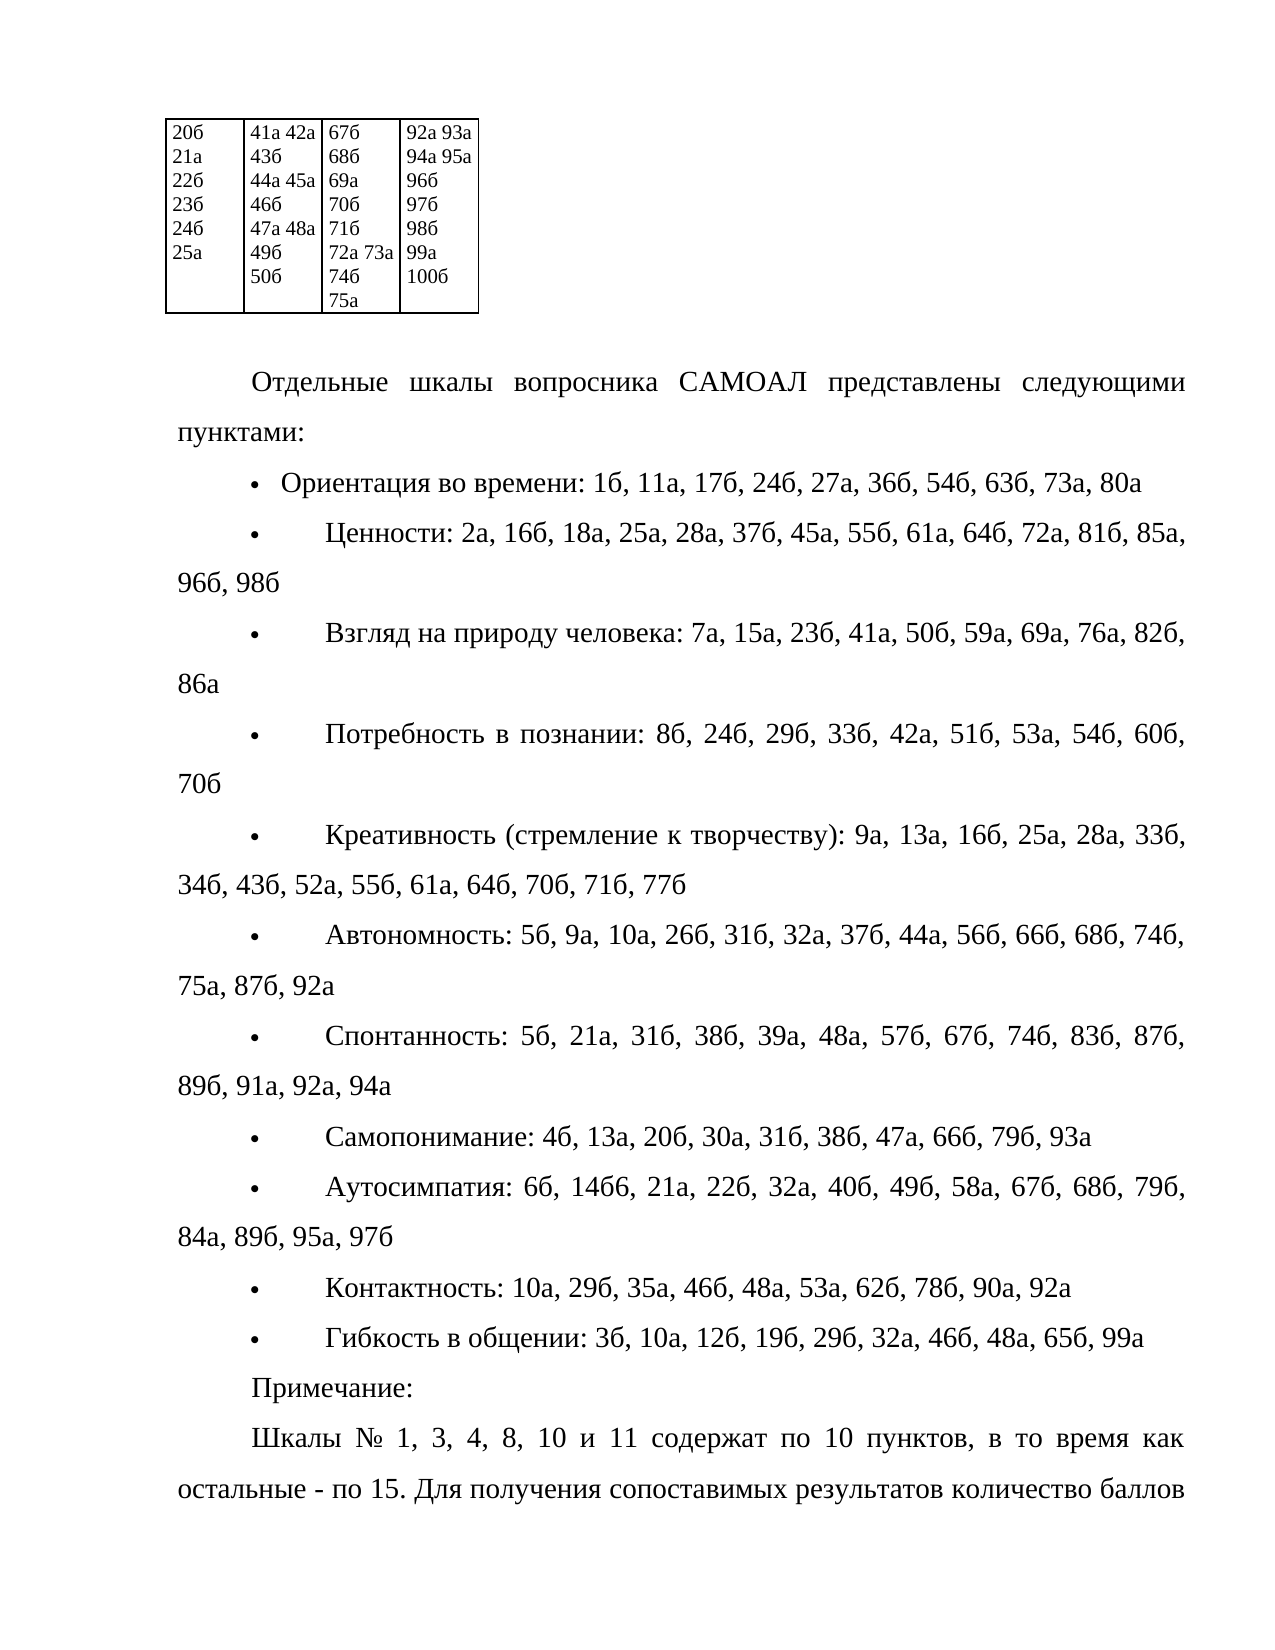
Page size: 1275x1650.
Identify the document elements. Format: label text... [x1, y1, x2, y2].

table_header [401, 120, 478, 312]
text · Ориентация во времени: 1б, 11а, 17б, 24б, 27а, 36б, 54б, 63б, 73а, 80а [177, 465, 1186, 498]
text · Потребность в познании: 8б, 24б, 29б, 33б, 42а, 51б, 53а, 54б, 60б, 70б [177, 716, 1186, 800]
text · Контактность: 10а, 29б, 35а, 46б, 48а, 53а, 62б, 78б, 90а, 92а [177, 1270, 1186, 1303]
text · Взгляд на природу человека: 7а, 15а, 23б, 41а, 50б, 59а, 69а, 76а, 82б, 86а [177, 616, 1186, 699]
text · Гибкость в общении: 3б, 10а, 12б, 19б, 29б, 32а, 46б, 48а, 65б, 99а [177, 1320, 1186, 1353]
text · Ценности: 2а, 16б, 18а, 25а, 28а, 37б, 45а, 55б, 61а, 64б, 72а, 81б, 85а, 96б, 98б [177, 515, 1186, 599]
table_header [323, 120, 399, 312]
text · Аутосимпатия: 6б, 14б6, 21а, 22б, 32а, 40б, 49б, 58а, 67б, 68б, 79б, 84а, 89б, 95а, 97б [177, 1169, 1186, 1253]
text · Самопонимание: 4б, 13а, 20б, 30а, 31б, 38б, 47а, 66б, 79б, 93а [177, 1119, 1186, 1152]
text · Спонтанность: 5б, 21а, 31б, 38б, 39а, 48а, 57б, 67б, 74б, 83б, 87б, 89б, 91а, 92а, 94а [177, 1018, 1186, 1102]
text Отдельные шкалы вопросника САМОАЛ представлены следующими пунктами: [177, 364, 1186, 448]
text · Креативность (стремление к творчеству): 9а, 13а, 16б, 25а, 28а, 33б, 34б, 43б, 52а, 55б, 61а, 64б, 70б, 71б, 77б [177, 817, 1186, 901]
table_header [245, 120, 321, 312]
text · Автономность: 5б, 9а, 10а, 26б, 31б, 32а, 37б, 44а, 56б, 66б, 68б, 74б, 75а, 87б, 92а [177, 917, 1186, 1001]
text Примечание: [177, 1370, 1186, 1404]
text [177, 1421, 1186, 1504]
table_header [167, 120, 243, 312]
